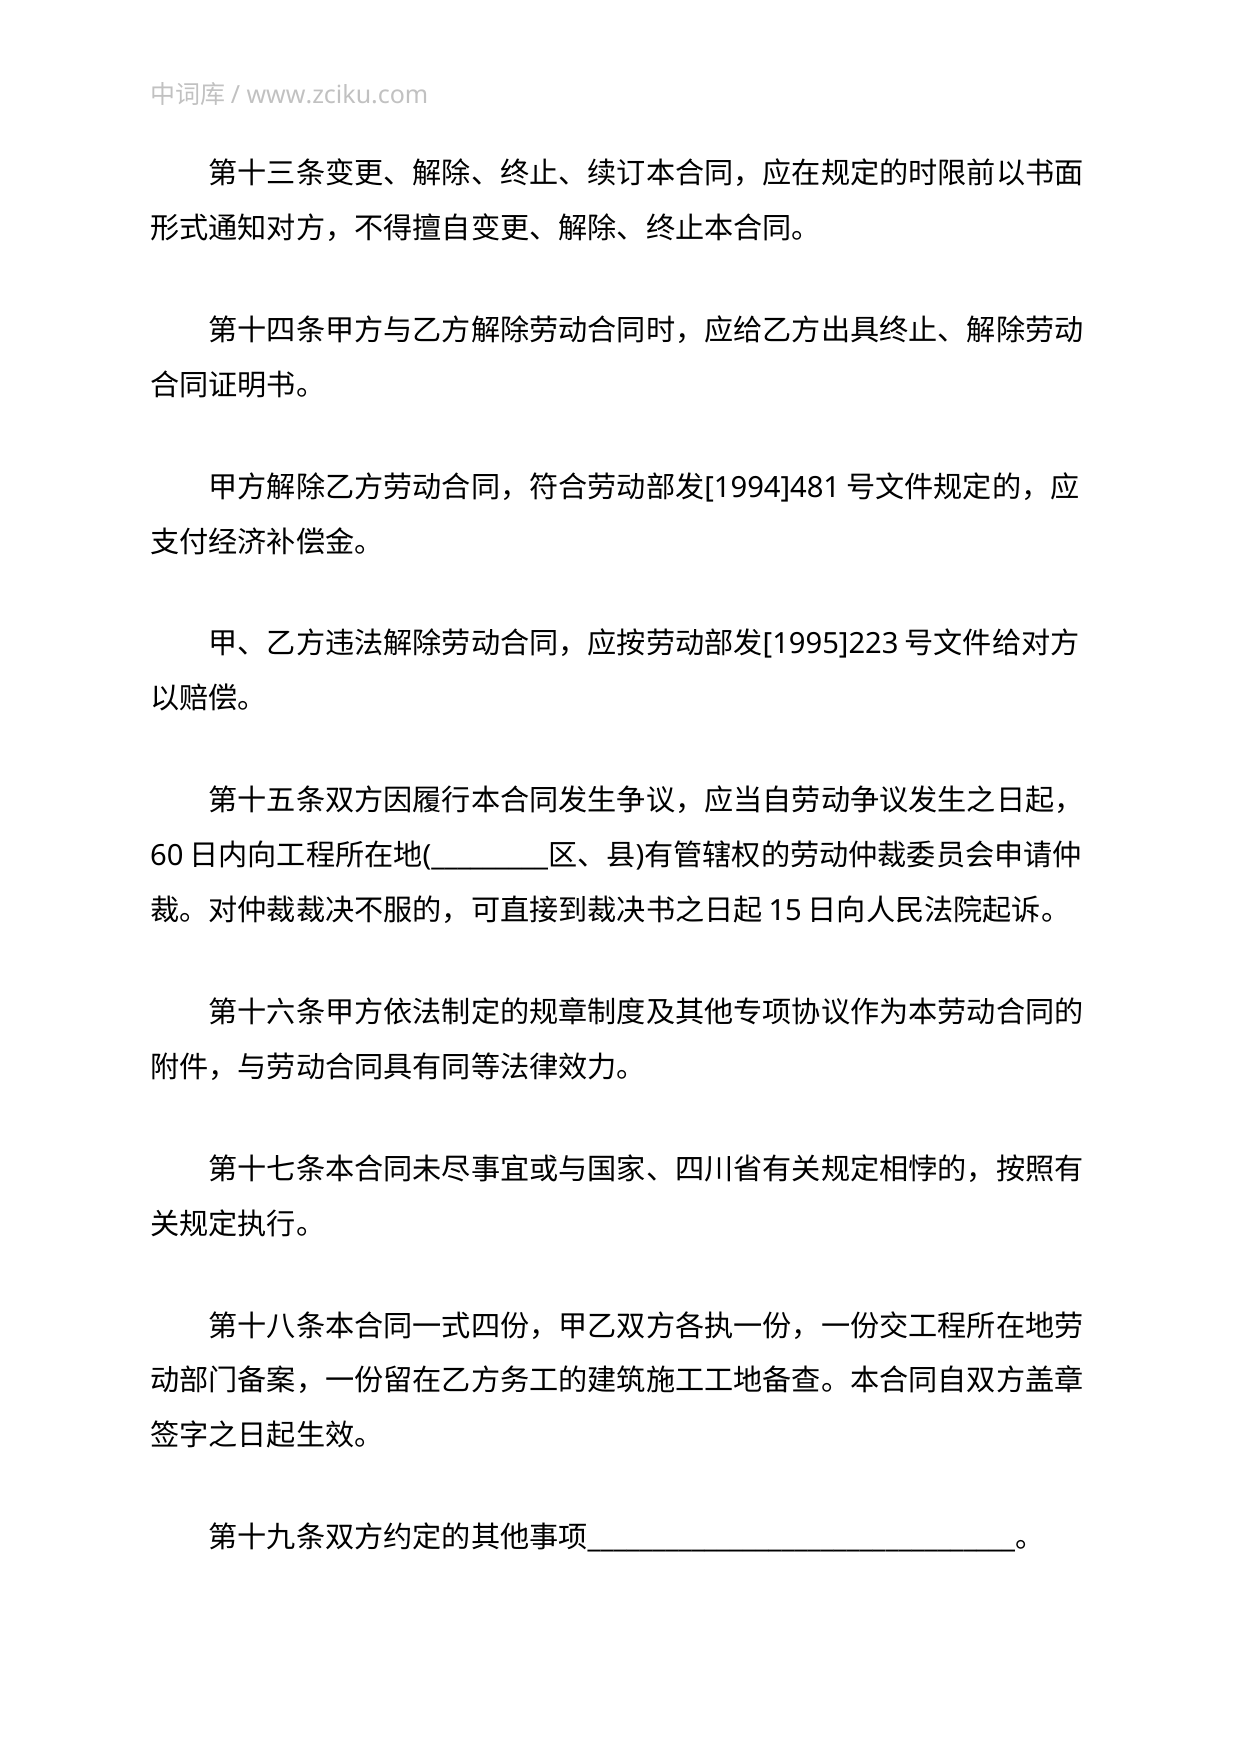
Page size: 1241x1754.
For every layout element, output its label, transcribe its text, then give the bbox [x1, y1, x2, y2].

text 第十七条本合同未尽事宜或与国家、四川省有关规定相悖的，按照有关规定执行。 [150, 1145, 1090, 1243]
text 第十四条甲方与乙方解除劳动合同时，应给乙方出具终止、解除劳动合同证明书。 [150, 307, 1090, 404]
text 第十五条双方因履行本合同发生争议，应当自劳动争议发生之日起，60日内向工程所在地(_________区、县)有管辖权的劳动仲裁委员会申请仲裁。对仲裁裁决不服的，可直接到裁决书之日起15日向人民法院起诉。 [150, 777, 1090, 929]
text 甲、乙方违法解除劳动合同，应按劳动部发[1995]223号文件给对方以赔偿。 [150, 620, 1090, 717]
text 第十八条本合同一式四份，甲乙双方各执一份，一份交工程所在地劳动部门备案，一份留在乙方务工的建筑施工工地备查。本合同自双方盖章签字之日起生效。 [150, 1302, 1090, 1454]
text 第十三条变更、解除、终止、续订本合同，应在规定的时限前以书面形式通知对方，不得擅自变更、解除、终止本合同。 [150, 150, 1090, 247]
text 第十六条甲方依法制定的规章制度及其他专项协议作为本劳动合同的附件，与劳动合同具有同等法律效力。 [150, 989, 1090, 1086]
text 第十九条双方约定的其他事项_________________________________。 [150, 1514, 1090, 1556]
text 甲方解除乙方劳动合同，符合劳动部发[1994]481号文件规定的，应支付经济补偿金。 [150, 463, 1090, 561]
